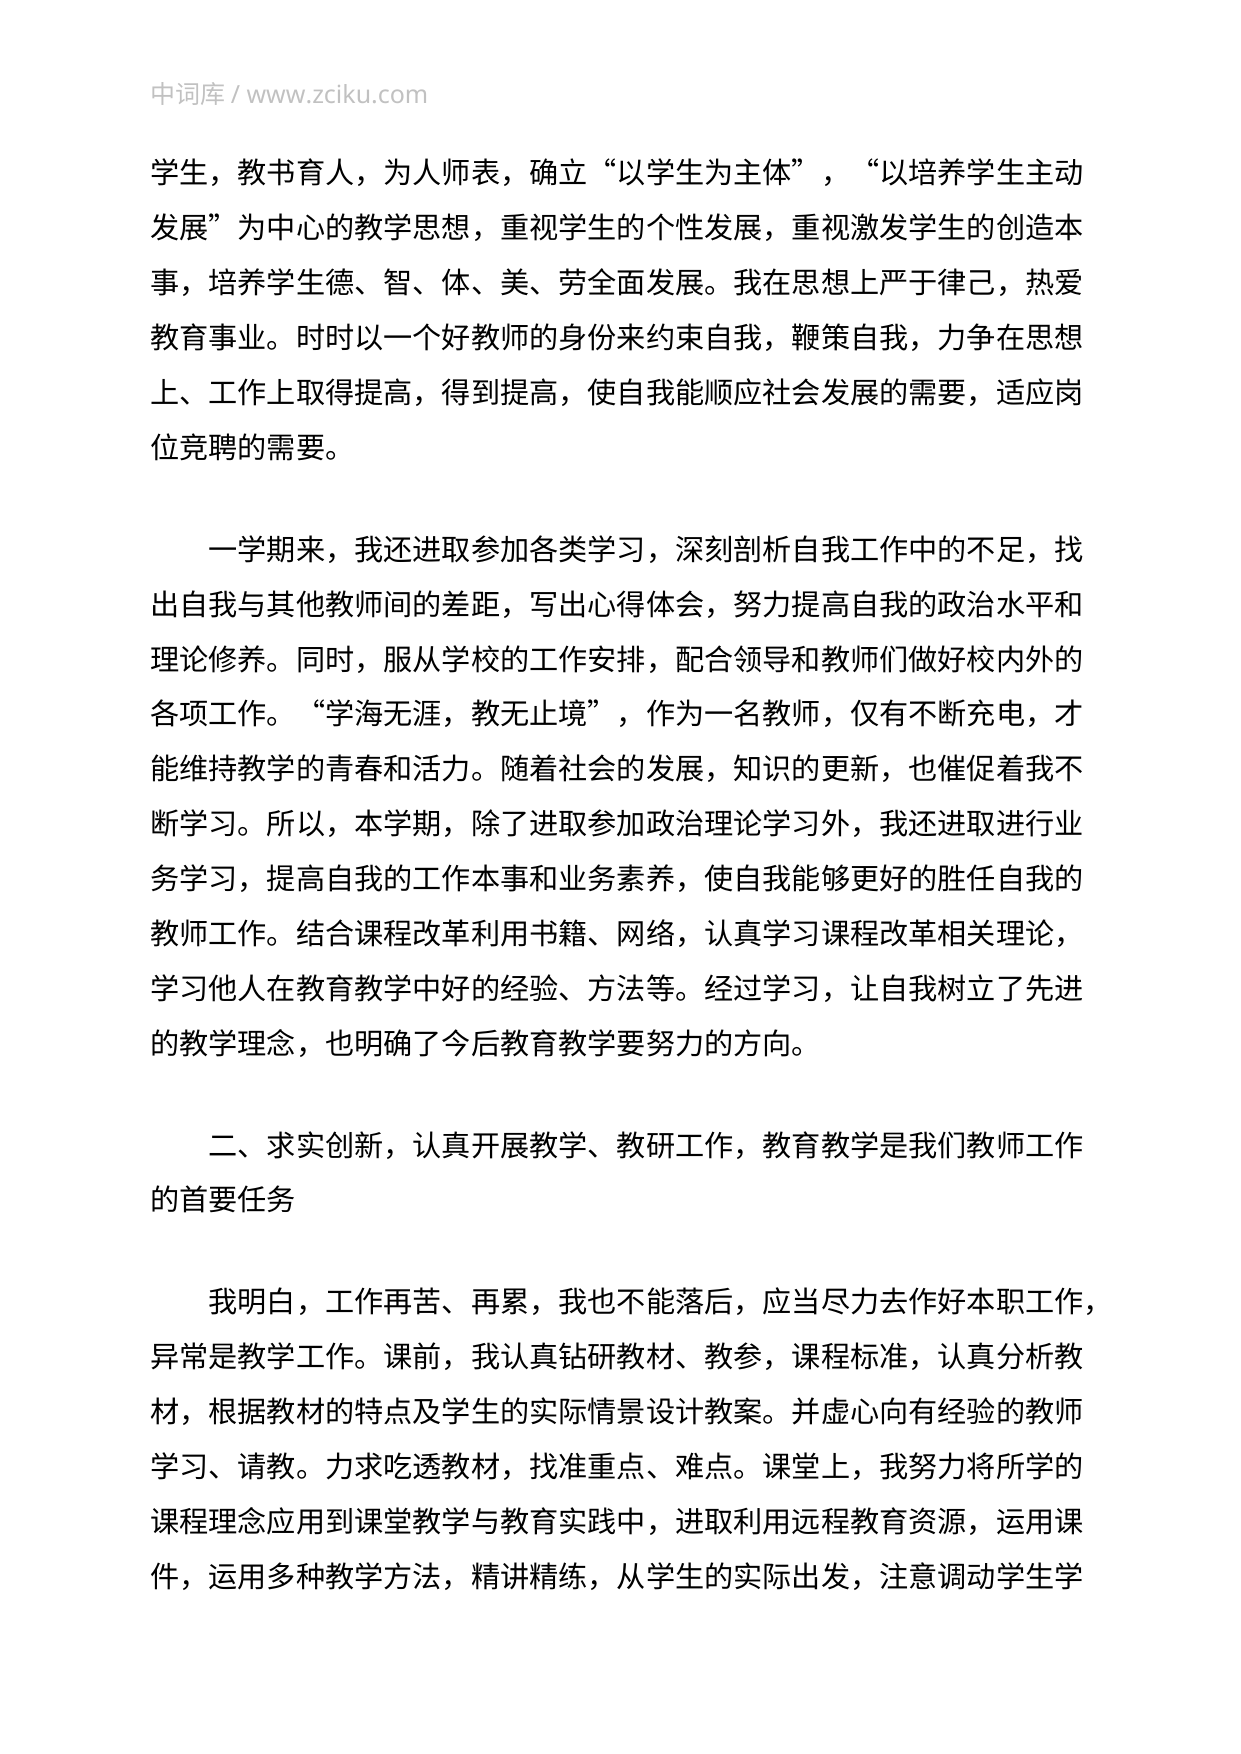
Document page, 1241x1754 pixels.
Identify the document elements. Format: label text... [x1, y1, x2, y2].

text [150, 150, 1090, 467]
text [150, 1279, 1090, 1596]
text 二、求实创新，认真开展教学、教研工作，教育教学是我们教师工作的首要任务 [150, 1122, 1090, 1219]
text 一学期来，我还进取参加各类学习，深刻剖析自我工作中的不足，找出自我与其他教师间的差距，写出心得体会，努力提高自我的政治水平和理论修养。同时，服从学校的工作安排，配合领导和教师们做好校内外的各项工作。“学海无涯，教无止境”，作为一名教师，仅有不断充电，才能维持教学的青春和活力。随着社会的发展，知识的更新，也催促着我不断学习。所以，本学期，除了进取参加政治理论学习外，我还进取进行业务学习，提高自我的工作本事和业务素养，使自我能够更好的胜任自我的教师工作。结合课程改革利用书籍、网络，认真学习课程改革相关理论，学习他人在教育教学中好的经验、方法等。经过学习，让自我树立了先进的教学理念，也明确了今后教育教学要努力的方向。 [150, 526, 1090, 1063]
